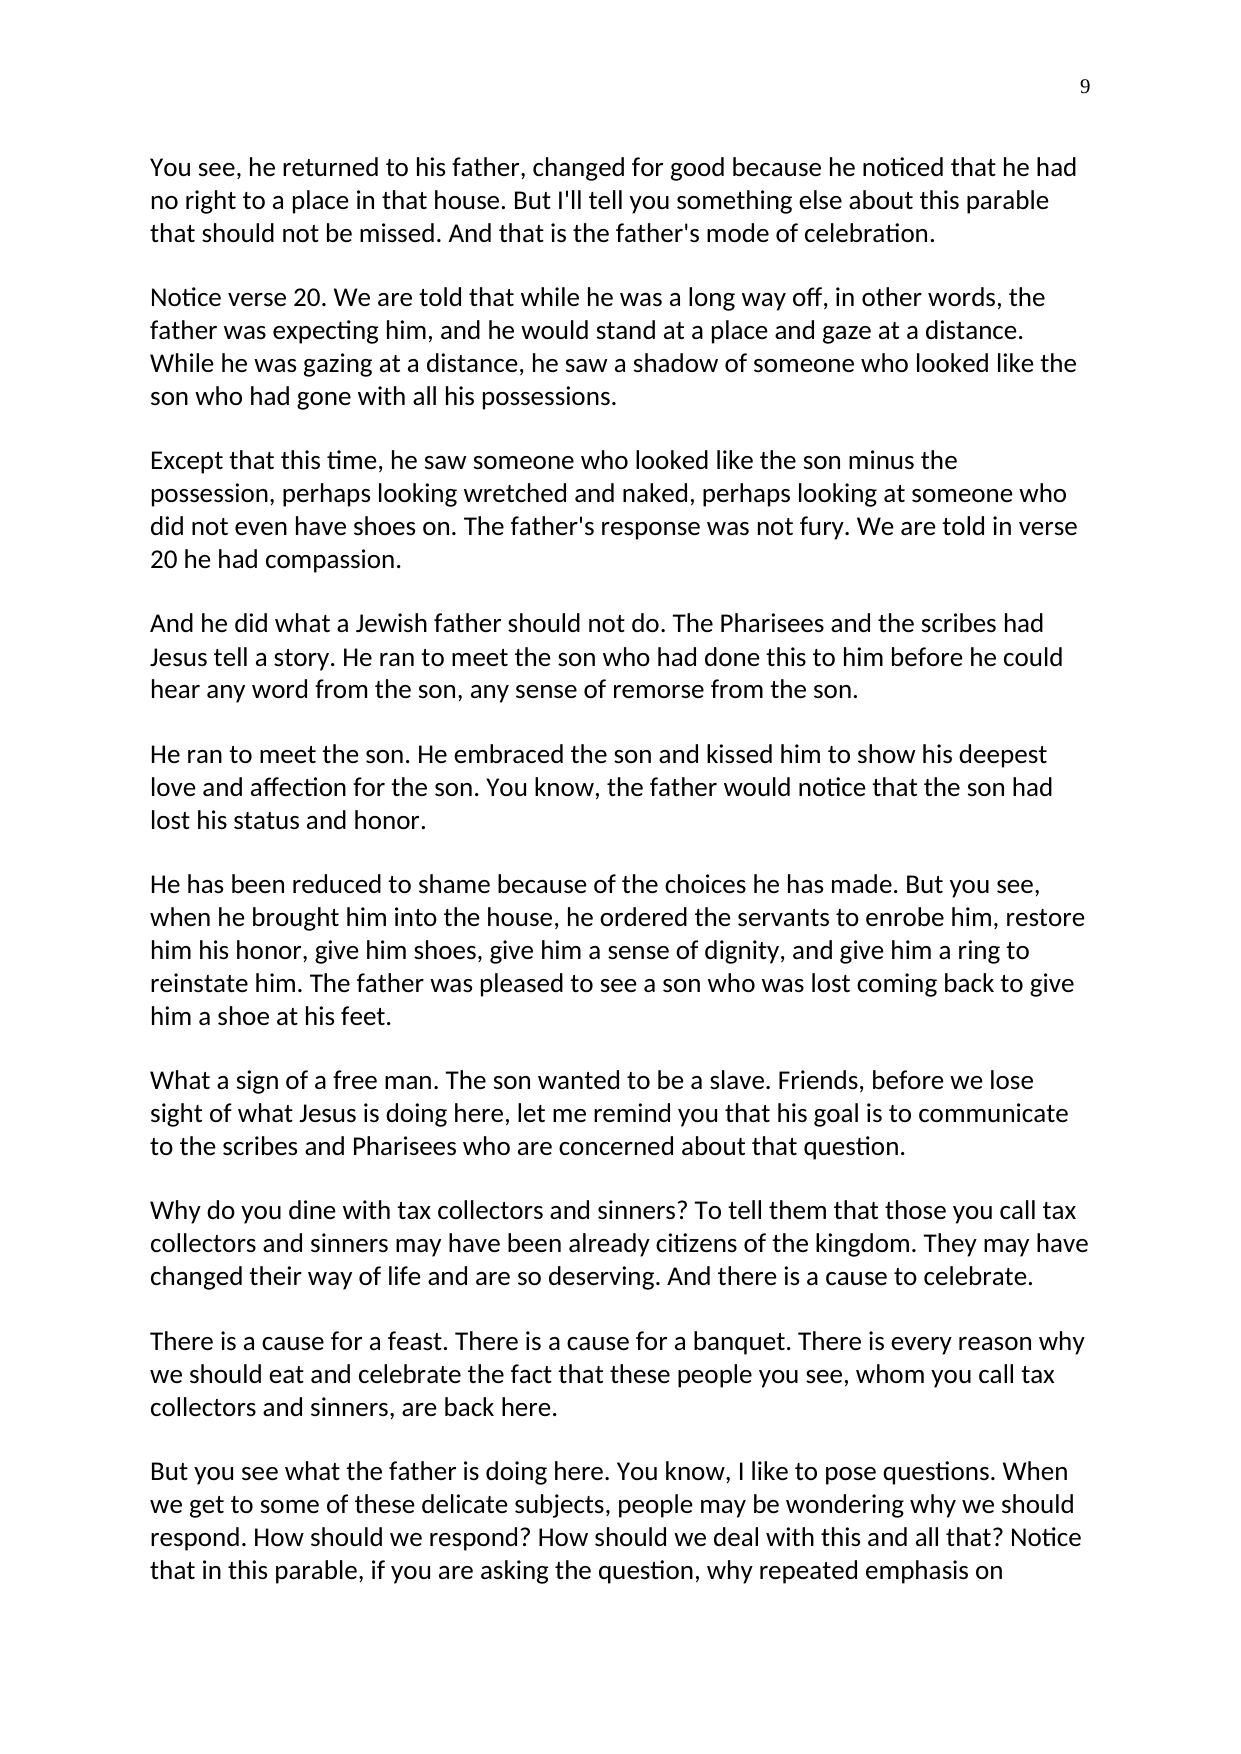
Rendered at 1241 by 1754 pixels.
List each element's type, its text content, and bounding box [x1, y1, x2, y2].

text Notice verse 20. We are told that while he was a long way off, in other words, the father was expecting him, and he would stand at a place and gaze at a distance. While he was gazing at a distance, he saw a shadow of someone who looked like the son who had gone with all his possessions. [150, 280, 1090, 412]
text He has been reduced to shame because of the choices he has made. But you see, when he brought him into the house, he ordered the servants to enrobe him, restore him his honor, give him shoes, give him a sense of dignity, and give him a ring to reinstate him. The father was pleased to see a son who was lost coming back to give him a shoe at his feet. [150, 867, 1090, 1032]
text Except that this time, he saw someone who looked like the son minus the possession, perhaps looking wretched and naked, perhaps looking at someone who did not even have shoes on. The father's response was not fury. We are told in verse 20 he had compassion. [150, 443, 1090, 576]
text There is a cause for a feast. There is a cause for a banquet. There is every reason why we should eat and celebrate the fact that these people you see, whom you call tax collectors and sinners, are back here. [150, 1324, 1090, 1423]
text Why do you dine with tax collectors and sinners? To tell them that those you call tax collectors and sinners may have been already citizens of the kingdom. They may have changed their way of life and are so deserving. And there is a cause to celebrate. [150, 1193, 1090, 1293]
text You see, he returned to his father, changed for good because he noticed that he had no right to a place in that house. But I'll tell you something else about this parable that should not be missed. And that is the father's mode of celebration. [150, 150, 1090, 249]
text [150, 1454, 1090, 1586]
text What a sign of a free man. The son wanted to be a slave. Friends, before we lose sight of what Jesus is doing here, let me remind you that his goal is to communicate to the scribes and Pharisees who are concerned about that question. [150, 1063, 1090, 1162]
text He ran to meet the son. He embraced the son and kissed him to show his deepest love and affection for the son. You know, the father would notice that the son had lost his status and honor. [150, 737, 1090, 836]
text And he did what a Jewish father should not do. The Pharisees and the scribes had Jesus tell a story. He ran to meet the son who had done this to him before he could hear any word from the son, any sense of remorse from the son. [150, 607, 1090, 706]
